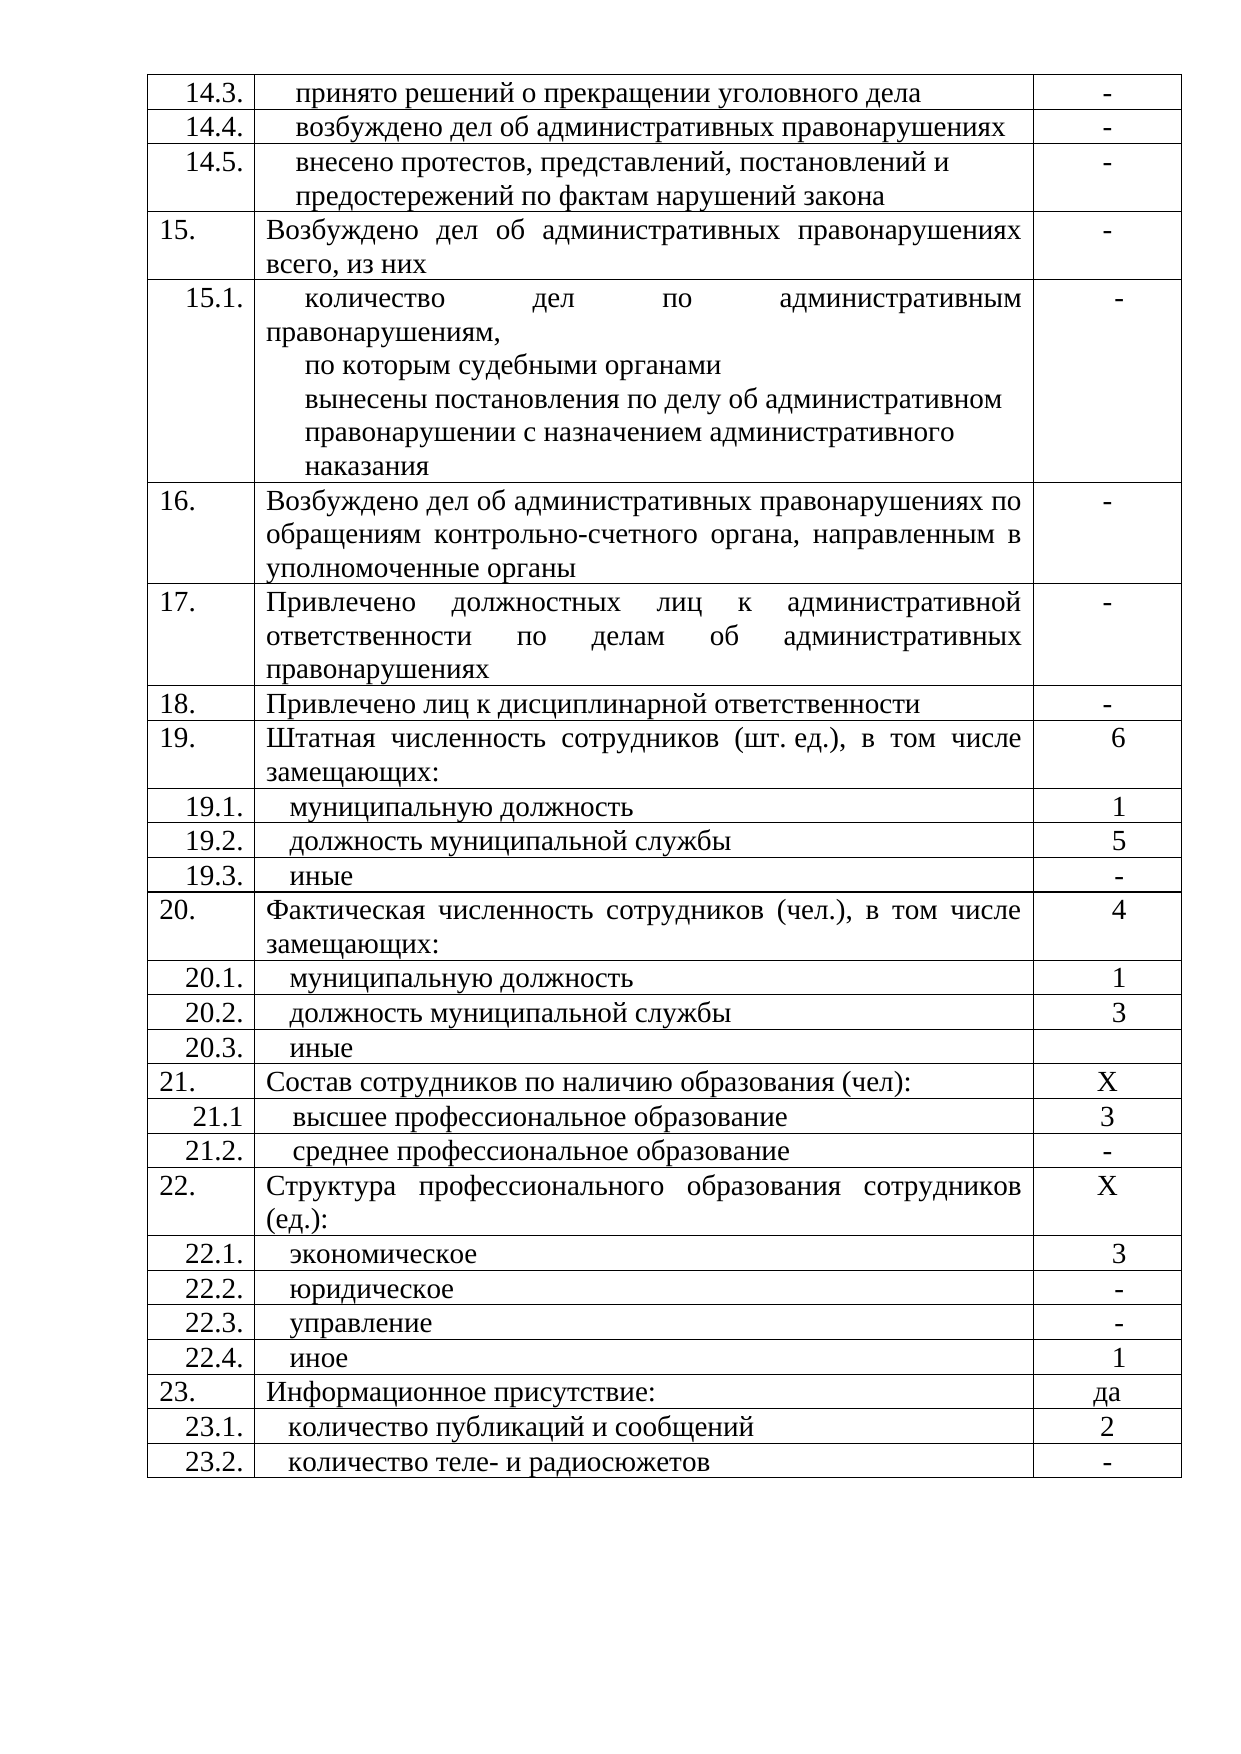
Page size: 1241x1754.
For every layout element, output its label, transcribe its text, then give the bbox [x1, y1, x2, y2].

table_cell 23.1. [148, 1409, 254, 1443]
table_cell - [1034, 1305, 1181, 1339]
table_cell 19.2. [148, 823, 254, 857]
table_cell - [1034, 75, 1181, 108]
table_cell 20. [148, 893, 254, 959]
table_cell 18. [148, 686, 254, 719]
table_cell экономическое [255, 1236, 1033, 1270]
table_cell 20.3. [148, 1030, 254, 1063]
table_cell иные [255, 858, 1033, 891]
table_cell 23.2. [148, 1444, 254, 1477]
table_cell высшее профессиональное образование [255, 1099, 1033, 1132]
table_cell Структура профессионального образования сотрудников (ед.): [255, 1168, 1033, 1235]
table_cell 5 [1034, 823, 1181, 857]
table_cell должность муниципальной службы [255, 823, 1033, 857]
table_cell да [1034, 1375, 1181, 1408]
table_cell количество теле- и радиосюжетов [255, 1444, 1033, 1477]
table_cell Состав сотрудников по наличию образования (чел): [255, 1064, 1033, 1098]
table_cell 22.2. [148, 1271, 254, 1304]
table_cell Привлечено лиц к дисциплинарной ответственности [255, 686, 1033, 719]
table_cell 6 [1034, 721, 1181, 788]
table_cell 15. [148, 212, 254, 279]
table_cell Штатная численность сотрудников (шт. ед.), в том числе замещающих: [255, 721, 1033, 788]
table_cell 1 [1034, 1340, 1181, 1373]
table_cell - [1034, 483, 1181, 583]
table_cell 20.1. [148, 961, 254, 994]
table_cell 3 [1034, 1099, 1181, 1132]
table_cell 3 [1034, 995, 1181, 1029]
table_cell 19. [148, 721, 254, 788]
table_cell - [1034, 1444, 1181, 1477]
table_cell муниципальную должность [255, 789, 1033, 822]
table_cell юридическое [255, 1271, 1033, 1304]
table_cell - [1034, 584, 1181, 685]
table_cell 3 [1034, 1236, 1181, 1270]
table_cell 22. [148, 1168, 254, 1235]
table_cell - [1034, 144, 1181, 211]
table_cell 4 [1034, 893, 1181, 959]
table_cell управление [255, 1305, 1033, 1339]
table_cell 17. [148, 584, 254, 685]
table_cell Возбуждено дел об административных правонарушениях по обращениям контрольно-счетного органа, направленным в уполномоченные органы [255, 483, 1033, 583]
table_cell 21.1 [148, 1099, 254, 1132]
table_cell 20.2. [148, 995, 254, 1029]
table_cell принято решений о прекращении уголовного дела [255, 75, 1033, 108]
table_cell 16. [148, 483, 254, 583]
table_cell 2 [1034, 1409, 1181, 1443]
table_cell количество публикаций и сообщений [255, 1409, 1033, 1443]
table_cell - [1034, 1134, 1181, 1167]
table_cell 22.4. [148, 1340, 254, 1373]
table_cell 23. [148, 1375, 254, 1408]
table_cell количество дел по административным правонарушениям, по которым судебными органами вынесены постановления по делу об административном правонарушении с назначением административного наказания [255, 280, 1033, 482]
table_cell муниципальную должность [255, 961, 1033, 994]
table_cell - [1034, 212, 1181, 279]
table_cell среднее профессиональное образование [255, 1134, 1033, 1167]
table_cell 1 [1034, 789, 1181, 822]
table_cell возбуждено дел об административных правонарушениях [255, 110, 1033, 143]
table_cell Фактическая численность сотрудников (чел.), в том числе замещающих: [255, 893, 1033, 959]
table_cell 14.3. [148, 75, 254, 108]
table_cell 21.2. [148, 1134, 254, 1167]
table_cell иные [255, 1030, 1033, 1063]
table_cell 14.5. [148, 144, 254, 211]
table_cell [1034, 1030, 1181, 1063]
table_cell 22.3. [148, 1305, 254, 1339]
table_cell - [1034, 858, 1181, 891]
table_cell Привлечено должностных лиц к административной ответственности по делам об административных правонарушениях [255, 584, 1033, 685]
table_cell - [1034, 110, 1181, 143]
table_cell 19.1. [148, 789, 254, 822]
table_cell 19.3. [148, 858, 254, 891]
table_cell - [1034, 280, 1181, 482]
table_cell 21. [148, 1064, 254, 1098]
table_cell 15.1. [148, 280, 254, 482]
table_cell внесено протестов, представлений, постановлений и предостережений по фактам нарушений закона [255, 144, 1033, 211]
table_cell иное [255, 1340, 1033, 1373]
table_cell Информационное присутствие: [255, 1375, 1033, 1408]
table_cell 22.1. [148, 1236, 254, 1270]
table_cell 1 [1034, 961, 1181, 994]
table_cell должность муниципальной службы [255, 995, 1033, 1029]
table_cell Х [1034, 1168, 1181, 1235]
table_cell Х [1034, 1064, 1181, 1098]
table_cell 14.4. [148, 110, 254, 143]
table_cell - [1034, 686, 1181, 719]
table_cell - [1034, 1271, 1181, 1304]
table_cell Возбуждено дел об административных правонарушениях всего, из них [255, 212, 1033, 279]
